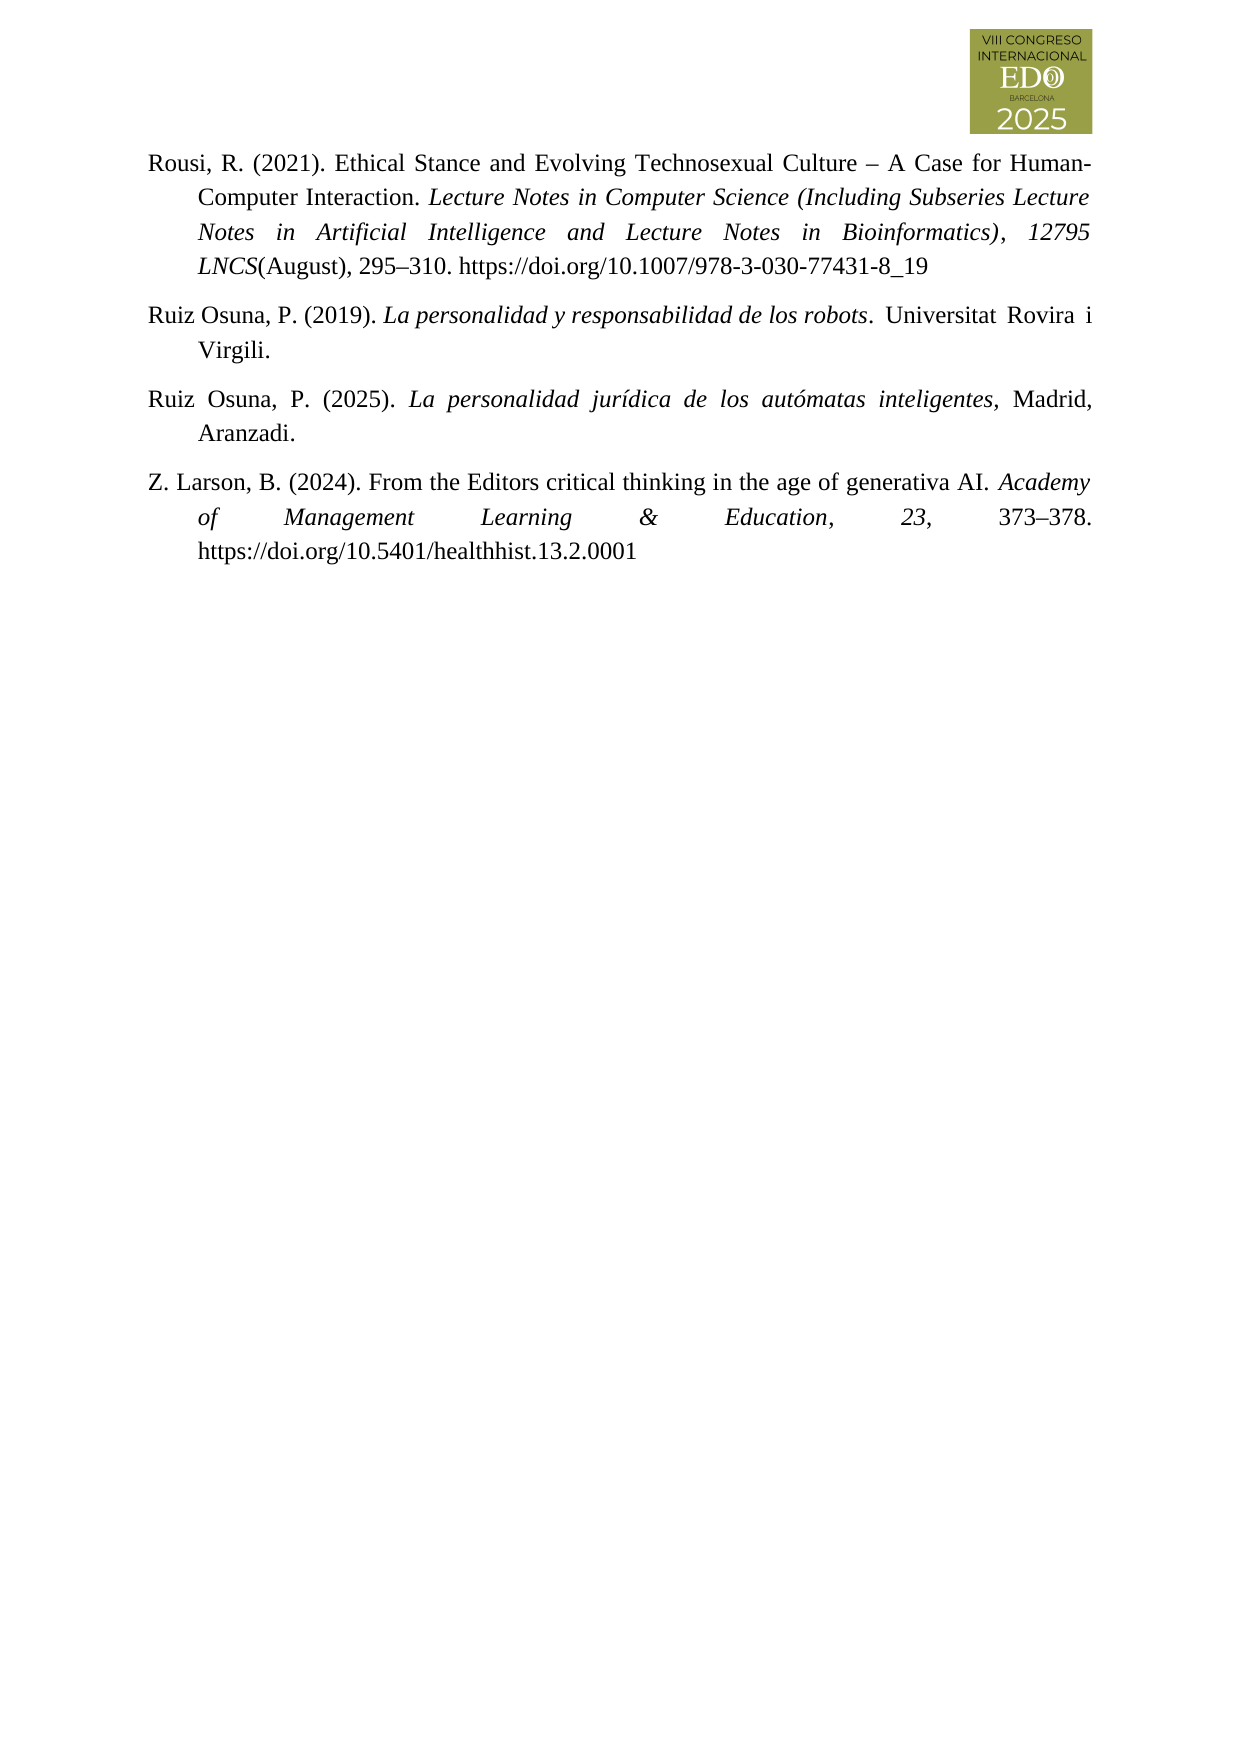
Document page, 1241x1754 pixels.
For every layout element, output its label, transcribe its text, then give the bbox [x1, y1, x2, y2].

picture [969, 29, 1093, 134]
text Ruiz Osuna, P. (2025). La personalidad jurídica de los autómatas inteligentes, Madrid, Aranzadi. [148, 384, 1092, 447]
text Ruiz Osuna, P. (2019). La personalidad y responsabilidad de los robots. Universitat Rovira i Virgili. [148, 300, 1092, 363]
text Rousi, R. (2021). Ethical Stance and Evolving Technosexual Culture – A Case for Human-Computer Interaction. Lecture Notes in Computer Science (Including Subseries Lecture Notes in Artificial Intelligence and Lecture Notes in Bioinformatics), 12795 LNCS(August), 295–310. https://doi.org/10.1007/978-3-030-77431-8_19 [148, 148, 1092, 280]
text Z. Larson, B. (2024). From the Editors critical thinking in the age of generativa AI. Academy of Management Learning & Education, 23, 373–378. https://doi.org/10.5401/healthhist.13.2.0001 [148, 467, 1092, 565]
